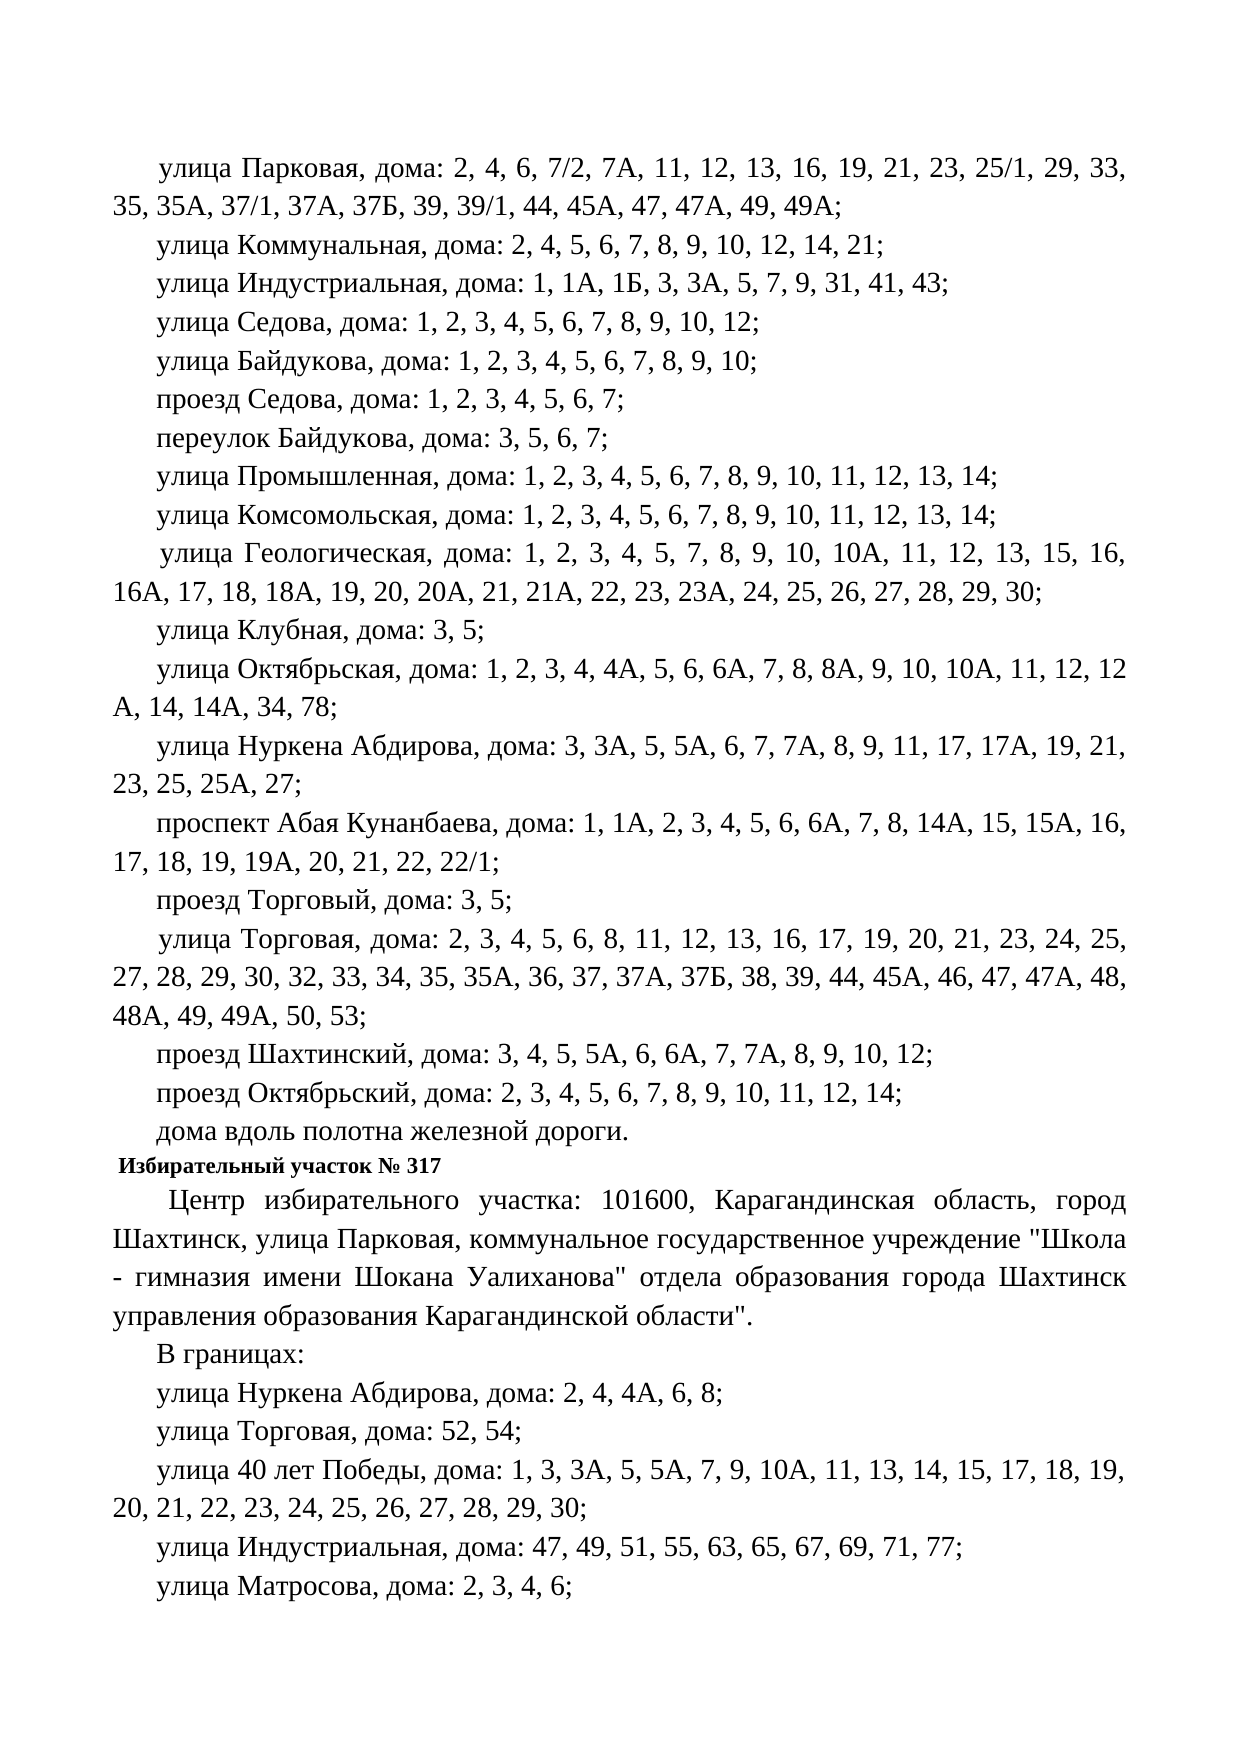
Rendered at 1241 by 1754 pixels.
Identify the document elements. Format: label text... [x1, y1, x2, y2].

text проспект Абая Кунанбаева, дома: 1, 1А, 2, 3, 4, 5, 6, 6А, 7, 8, 14А, 15, 15А, 16, 17, 18, 19, 19А, 20, 21, 22, 22/1; [112, 805, 1128, 877]
text улица Индустриальная, дома: 47, 49, 51, 55, 63, 65, 67, 69, 71, 77; [112, 1529, 1128, 1563]
text улица Матросова, дома: 2, 3, 4, 6; [112, 1568, 1128, 1601]
text Избирательный участок № 317 [112, 1152, 1128, 1178]
text улица Седова, дома: 1, 2, 3, 4, 5, 6, 7, 8, 9, 10, 12; [112, 304, 1128, 338]
text улица Промышленная, дома: 1, 2, 3, 4, 5, 6, 7, 8, 9, 10, 11, 12, 13, 14; [112, 458, 1128, 492]
text проезд Октябрьский, дома: 2, 3, 4, 5, 6, 7, 8, 9, 10, 11, 12, 14; [112, 1075, 1128, 1108]
text улица Геологическая, дома: 1, 2, 3, 4, 5, 7, 8, 9, 10, 10А, 11, 12, 13, 15, 16, 16А, 17, 18, 18А, 19, 20, 20А, 21, 21А, 22, 23, 23А, 24, 25, 26, 27, 28, 29, 30; [112, 535, 1128, 607]
text переулок Байдукова, дома: 3, 5, 6, 7; [112, 420, 1128, 453]
text улица Торговая, дома: 2, 3, 4, 5, 6, 8, 11, 12, 13, 16, 17, 19, 20, 21, 23, 24, 25, 27, 28, 29, 30, 32, 33, 34, 35, 35А, 36, 37, 37А, 37Б, 38, 39, 44, 45А, 46, 47, 47А, 48, 48А, 49, 49А, 50, 53; [112, 921, 1128, 1031]
text улица Нуркена Абдирова, дома: 3, 3А, 5, 5А, 6, 7, 7А, 8, 9, 11, 17, 17А, 19, 21, 23, 25, 25А, 27; [112, 728, 1128, 800]
text улица Комсомольская, дома: 1, 2, 3, 4, 5, 6, 7, 8, 9, 10, 11, 12, 13, 14; [112, 497, 1128, 530]
text дома вдоль полотна железной дороги. [112, 1113, 1128, 1147]
text улица Нуркена Абдирова, дома: 2, 4, 4А, 6, 8; [112, 1375, 1128, 1408]
text В границах: [112, 1336, 1128, 1370]
text улица 40 лет Победы, дома: 1, 3, 3А, 5, 5А, 7, 9, 10А, 11, 13, 14, 15, 17, 18, 19, 20, 21, 22, 23, 24, 25, 26, 27, 28, 29, 30; [112, 1452, 1128, 1524]
text улица Байдукова, дома: 1, 2, 3, 4, 5, 6, 7, 8, 9, 10; [112, 343, 1128, 376]
text улица Индустриальная, дома: 1, 1А, 1Б, 3, 3А, 5, 7, 9, 31, 41, 43; [112, 266, 1128, 299]
text проезд Шахтинский, дома: 3, 4, 5, 5А, 6, 6А, 7, 7А, 8, 9, 10, 12; [112, 1036, 1128, 1070]
text улица Коммунальная, дома: 2, 4, 5, 6, 7, 8, 9, 10, 12, 14, 21; [112, 227, 1128, 261]
text Центр избирательного участка: 101600, Карагандинская область, город Шахтинск, улица Парковая, коммунальное государственное учреждение "Школа - гимназия имени Шокана Уалиханова" отдела образования города Шахтинск управления образования Карагандинской области". [112, 1182, 1128, 1331]
text улица Октябрьская, дома: 1, 2, 3, 4, 4А, 5, 6, 6А, 7, 8, 8А, 9, 10, 10А, 11, 12, 12 А, 14, 14А, 34, 78; [112, 651, 1128, 723]
text улица Торговая, дома: 52, 54; [112, 1413, 1128, 1447]
text проезд Торговый, дома: 3, 5; [112, 882, 1128, 916]
text проезд Седова, дома: 1, 2, 3, 4, 5, 6, 7; [112, 381, 1128, 415]
text улица Парковая, дома: 2, 4, 6, 7/2, 7А, 11, 12, 13, 16, 19, 21, 23, 25/1, 29, 33, 35, 35А, 37/1, 37А, 37Б, 39, 39/1, 44, 45А, 47, 47А, 49, 49А; [112, 150, 1128, 222]
text улица Клубная, дома: 3, 5; [112, 612, 1128, 646]
